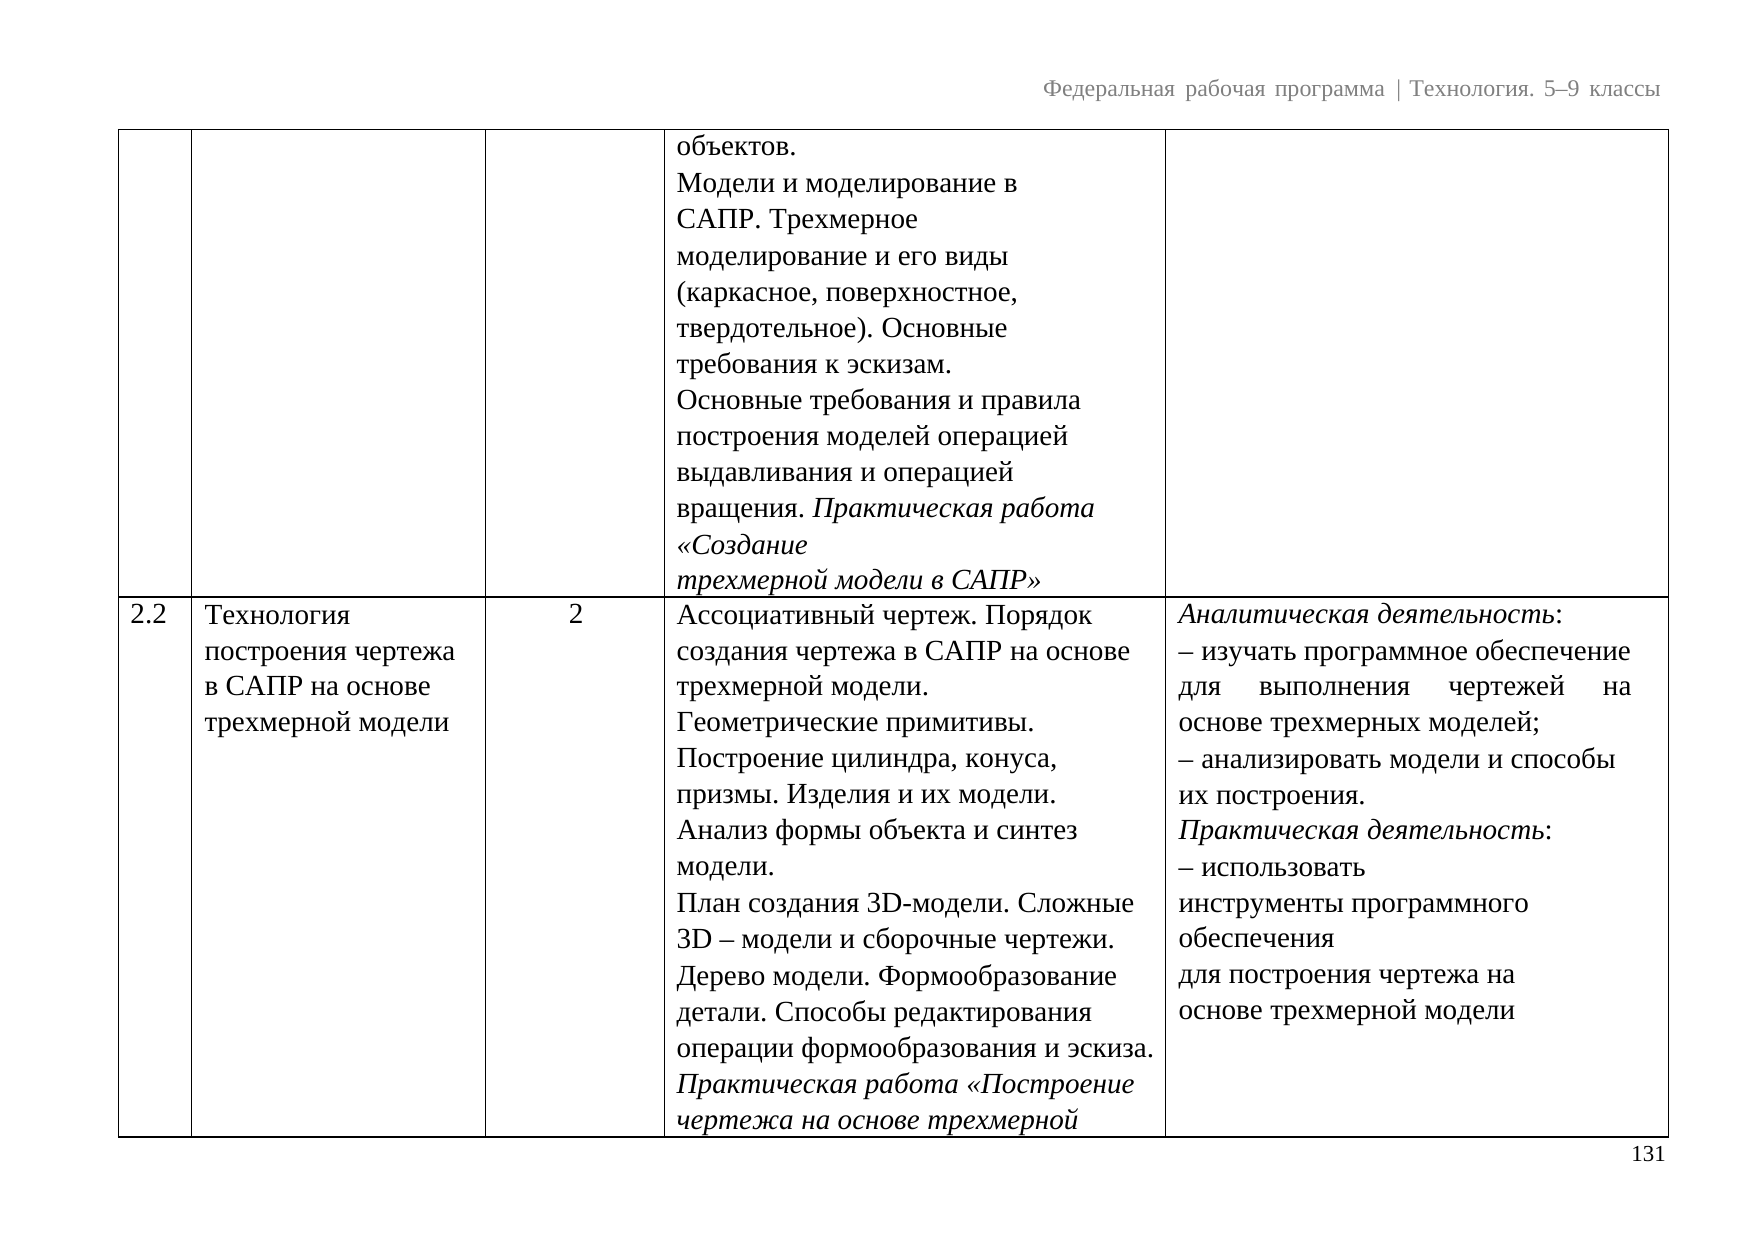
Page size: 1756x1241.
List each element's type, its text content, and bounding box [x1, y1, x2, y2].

table_header [486, 130, 664, 596]
table_header [119, 130, 191, 596]
table_header [192, 130, 485, 596]
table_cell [665, 598, 1165, 1136]
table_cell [192, 598, 485, 1136]
table_cell 2 [486, 598, 664, 1136]
table_header [1166, 130, 1668, 596]
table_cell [1166, 598, 1668, 1136]
table_cell 2.2 [119, 598, 191, 1136]
table_header объектов. Модели и моделирование в САПР. Трехмерное моделирование и его виды (каркасное, поверхностное, твердотельное). Основные требования к эскизам. Основные требования и правила построения моделей операцией выдавливания и операцией вращения. Практическая работа «Создание трехмерной модели в САПР» [665, 130, 1165, 596]
